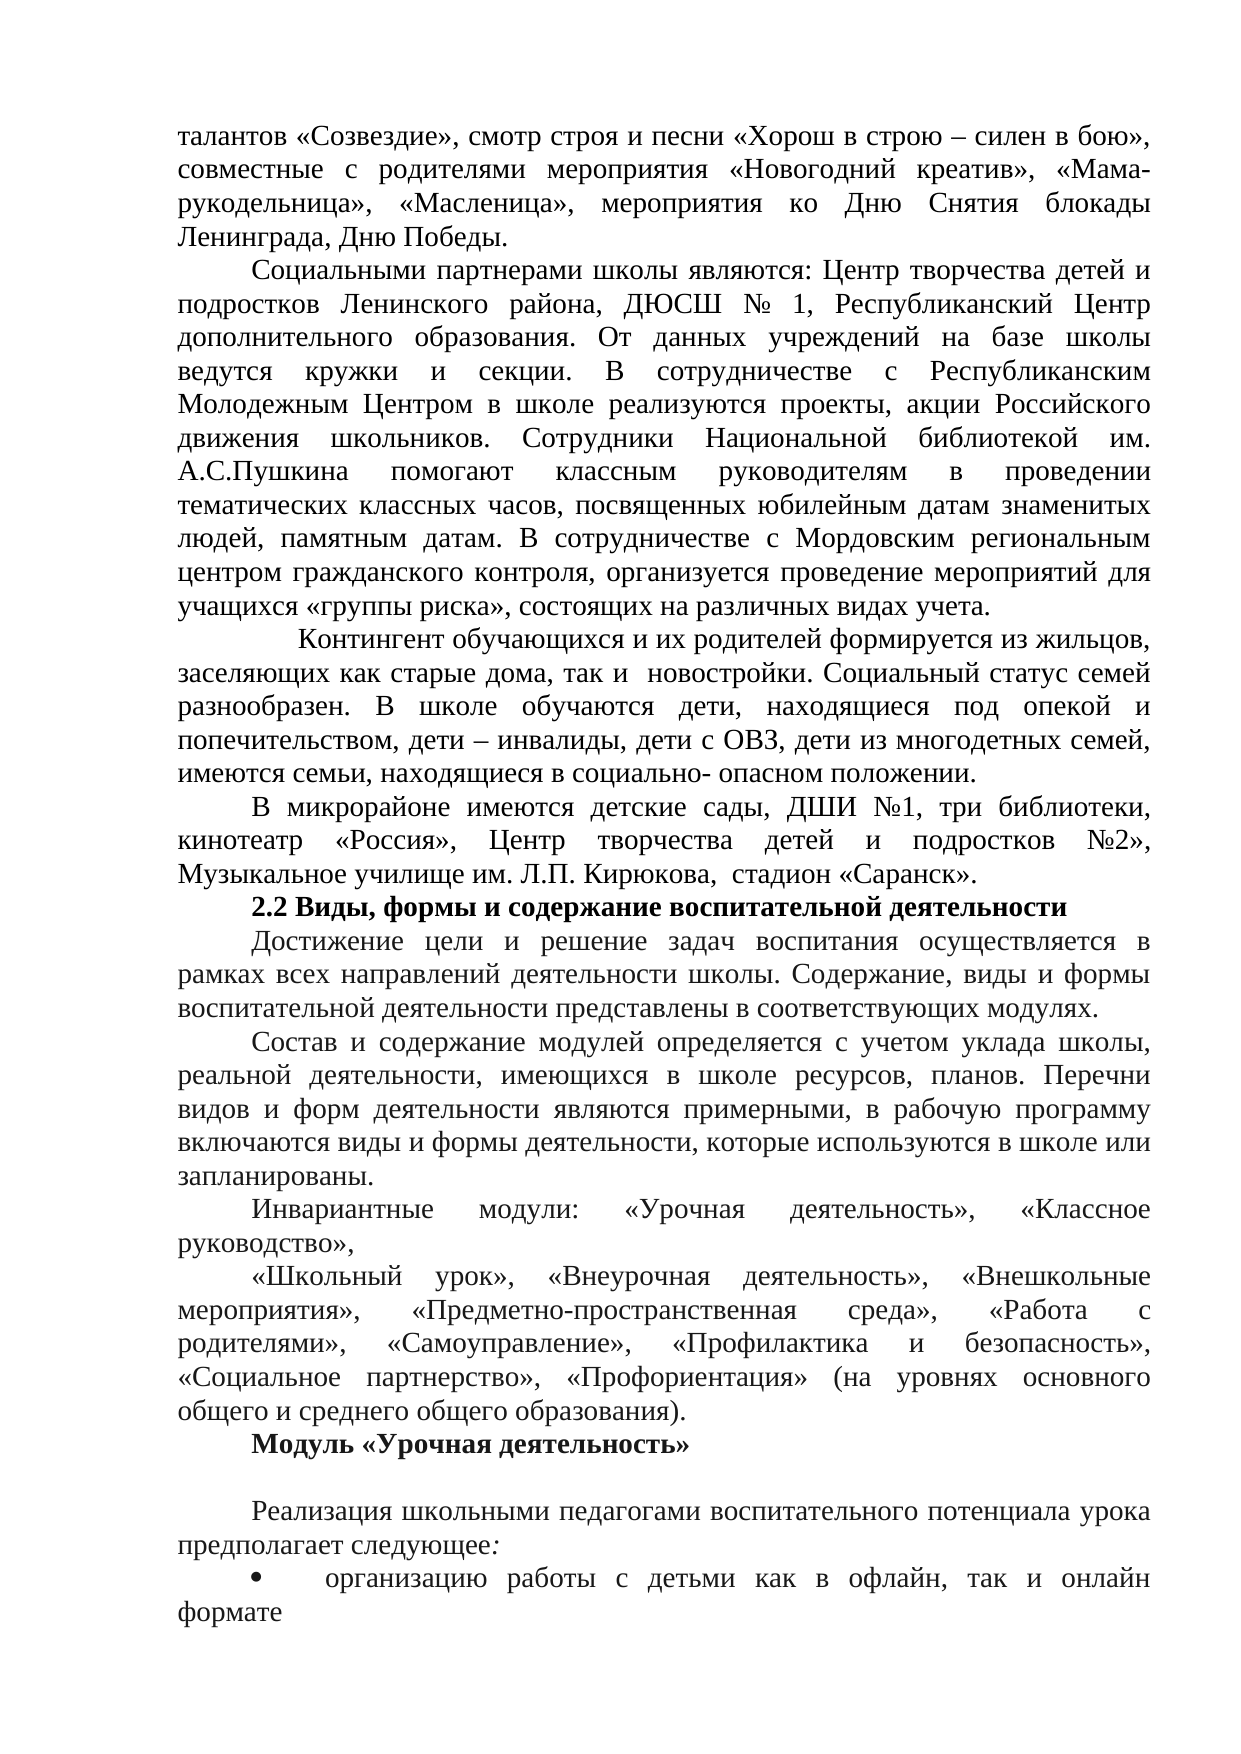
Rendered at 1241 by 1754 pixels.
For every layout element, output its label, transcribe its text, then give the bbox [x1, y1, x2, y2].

text Реализация школьными педагогами воспитательного потенциала урока предполагает следующее: [177, 1493, 1152, 1560]
text Модуль «Урочная деятельность» [177, 1426, 1152, 1460]
list 2.2 Виды, формы и содержание воспитательной деятельности [177, 889, 1152, 923]
text Социальными партнерами школы являются: Центр творчества детей и подростков Ленинского района, ДЮСШ № 1, Республиканский Центр дополнительного образования. От данных учреждений на базе школы ведутся кружки и секции. В сотрудничестве с Республиканским Молодежным Центром в школе реализуются проекты, акции Российского движения школьников. Сотрудники Национальной библиотекой им. А.С.Пушкина помогают классным руководителям в проведении тематических классных часов, посвященных юбилейным датам знаменитых людей, памятным датам. В сотрудничестве с Мордовским региональным центром гражданского контроля, организуется проведение мероприятий для учащихся «группы риска», состоящих на различных видах учета. [177, 252, 1152, 621]
text «Школьный урок», «Внеурочная деятельность», «Внешкольные мероприятия», «Предметно-пространственная среда», «Работа с родителями», «Самоуправление», «Профилактика и безопасность», «Социальное партнерство», «Профориентация» (на уровнях основного общего и среднего общего образования). [177, 1258, 1152, 1426]
text В микрорайоне имеются детские сады, ДШИ №1, три библиотеки, кинотеатр «Россия», Центр творчества детей и подростков №2», Музыкальное училище им. Л.П. Кирюкова, стадион «Саранск». [177, 789, 1152, 889]
text Контингент обучающихся и их родителей формируется из жильцов, заселяющих как старые дома, так и новостройки. Социальный статус семей разнообразен. В школе обучаются дети, находящиеся под опекой и попечительством, дети – инвалиды, дети с ОВЗ, дети из многодетных семей, имеются семьи, находящиеся в социально- опасном положении. [177, 621, 1152, 789]
text Состав и содержание модулей определяется с учетом уклада школы, реальной деятельности, имеющихся в школе ресурсов, планов. Перечни видов и форм деятельности являются примерными, в рабочую программу включаются виды и формы деятельности, которые используются в школе или запланированы. [177, 1024, 1152, 1191]
text Инвариантные модули: «Урочная деятельность», «Классное руководство», [177, 1191, 1152, 1258]
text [177, 118, 1152, 252]
list организацию работы с детьми как в офлайн, так и онлайн формате [177, 1560, 1152, 1628]
text Достижение цели и решение задач воспитания осуществляется в рамках всех направлений деятельности школы. Содержание, виды и формы воспитательной деятельности представлены в соответствующих модулях. [177, 923, 1152, 1024]
